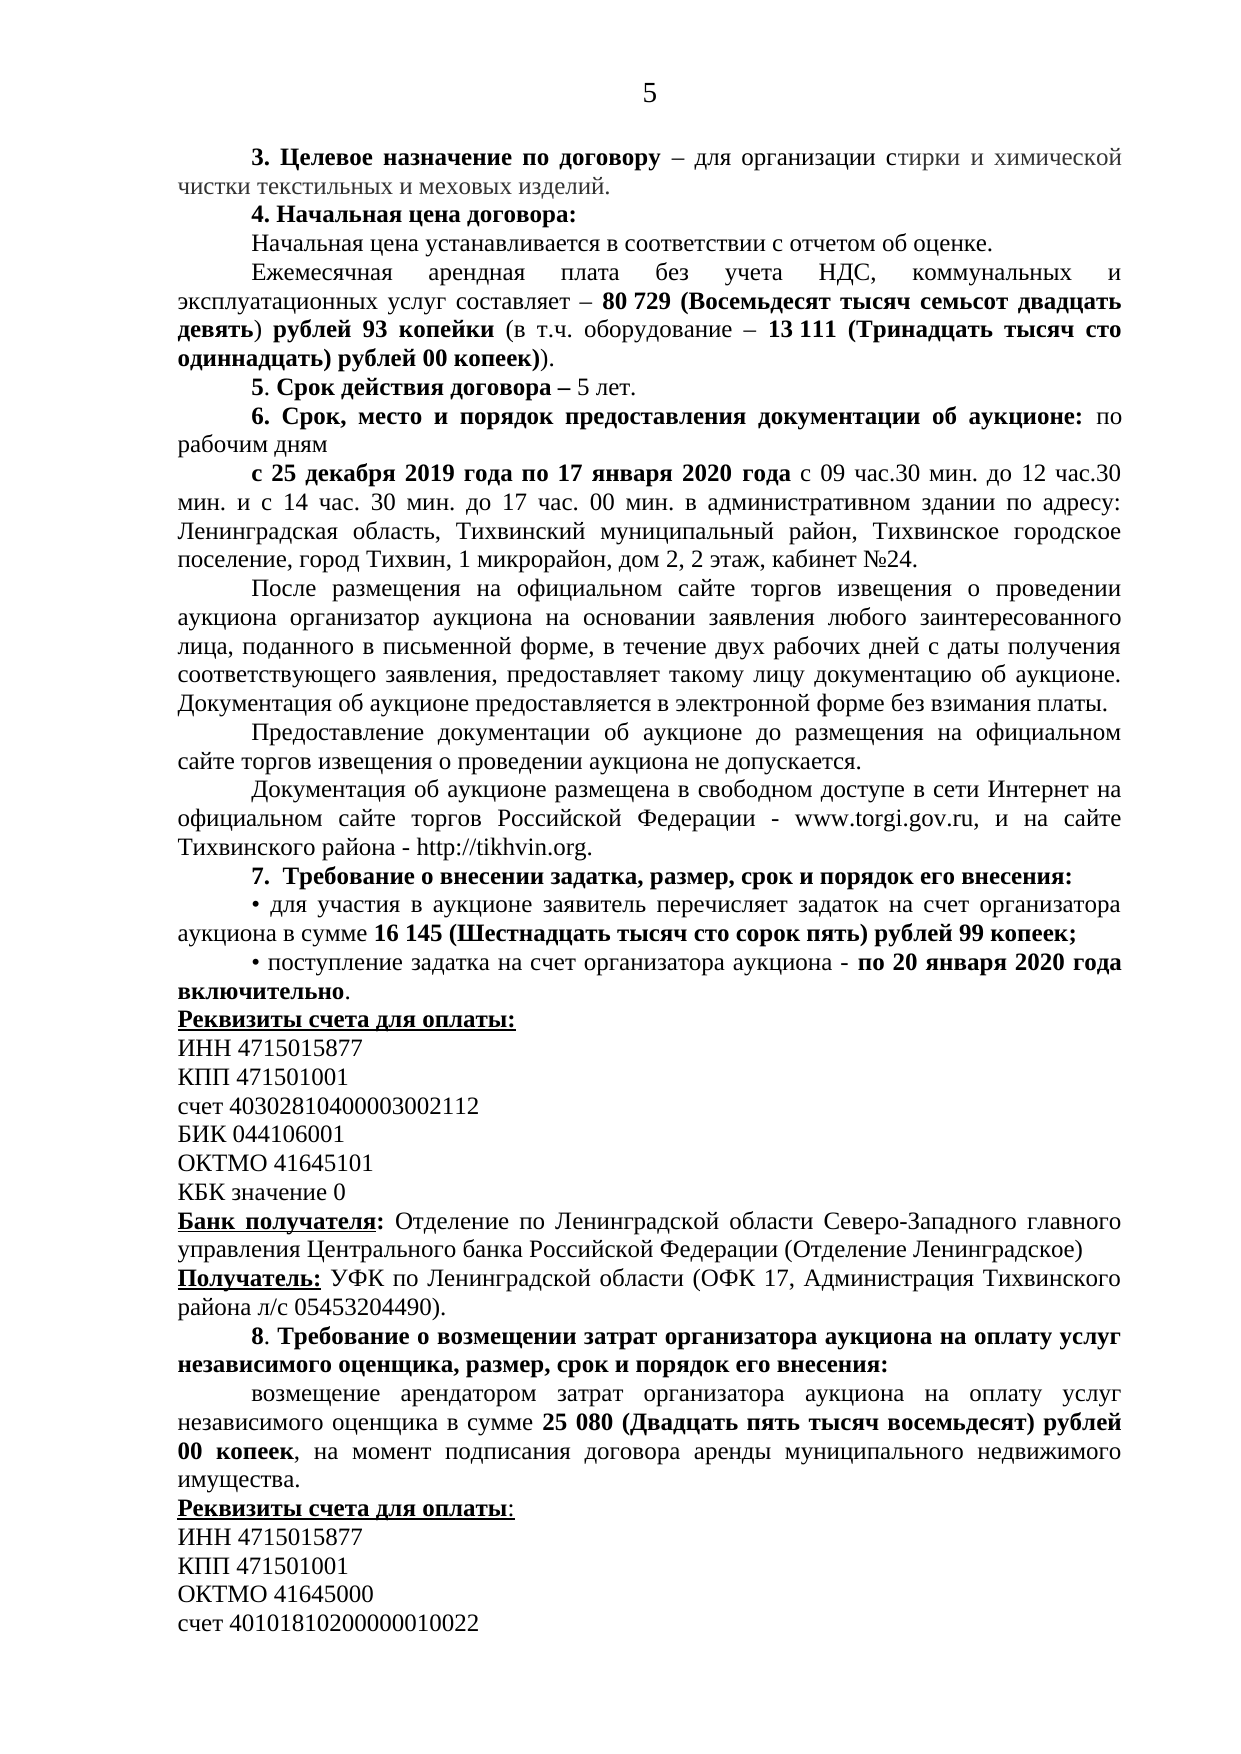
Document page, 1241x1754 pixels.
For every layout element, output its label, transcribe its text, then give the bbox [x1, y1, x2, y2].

text КБК значение 0 [177, 1177, 1122, 1206]
text 4. Начальная цена договора: [177, 199, 1122, 228]
text счет 40101810200000010022 [177, 1608, 1122, 1637]
text • для участия в аукционе заявитель перечисляет задаток на счет организатора аукциона в сумме 16 145 (Шестнадцать тысяч сто сорок пять) рублей 99 копеек; [177, 889, 1122, 947]
text с 25 декабря 2019 года по 17 января 2020 года с 09 час.30 мин. до 12 час.30 мин. и с 14 час. 30 мин. до 17 час. 00 мин. в административном здании по адресу: Ленинградская область, Тихвинский муниципальный район, Тихвинское городское поселение, город Тихвин, 1 микрорайон, дом 2, 2 этаж, кабинет №24. [177, 458, 1122, 573]
text БИК 044106001 [177, 1119, 1122, 1148]
text 7. Требование о внесении задатка, размер, срок и порядок его внесения: [177, 861, 1122, 889]
text Реквизиты счета для оплаты: [177, 1493, 1122, 1522]
text 3. Целевое назначение по договору – для организации стирки и химической чистки текстильных и меховых изделий. [177, 142, 1122, 199]
text 5. Срок действия договора – 5 лет. [177, 372, 1122, 401]
text ОКТМО 41645101 [177, 1148, 1122, 1177]
text ИНН 4715015877 [177, 1522, 1122, 1551]
text ОКТМО 41645000 [177, 1579, 1122, 1608]
text КПП 471501001 [177, 1062, 1122, 1091]
text Документация об аукционе размещена в свободном доступе в сети Интернет на официальном сайте торгов Российской Федерации - www.torgi.gov.ru, и на сайте Тихвинского района - http://tikhvin.org. [177, 774, 1122, 861]
text КПП 471501001 [177, 1551, 1122, 1579]
text 6. Срок, место и порядок предоставления документации об аукционе: по рабочим дням [177, 401, 1122, 458]
text 8. Требование о возмещении затрат организатора аукциона на оплату услуг независимого оценщика, размер, срок и порядок его внесения: [177, 1321, 1122, 1378]
text Реквизиты счета для оплаты: [177, 1004, 1122, 1033]
text Предоставление документации об аукционе до размещения на официальном сайте торгов извещения о проведении аукциона не допускается. [177, 717, 1122, 774]
text ИНН 4715015877 [177, 1033, 1122, 1062]
text Получатель: УФК по Ленинградской области (ОФК 17, Администрация Тихвинского района л/с 05453204490). [177, 1263, 1122, 1321]
text счет 40302810400003002112 [177, 1091, 1122, 1119]
text • поступление задатка на счет организатора аукциона - по 20 января 2020 года включительно. [177, 947, 1122, 1004]
text Начальная цена устанавливается в соответствии с отчетом об оценке. [177, 228, 1122, 257]
text Ежемесячная арендная плата без учета НДС, коммунальных и эксплуатационных услуг составляет – 80 729 (Восемьдесят тысяч семьсот двадцать девять) рублей 93 копейки (в т.ч. оборудование – 13 111 (Тринадцать тысяч сто одиннадцать) рублей 00 копеек)). [177, 257, 1122, 372]
text После размещения на официальном сайте торгов извещения о проведении аукциона организатор аукциона на основании заявления любого заинтересованного лица, поданного в письменной форме, в течение двух рабочих дней с даты получения соответствующего заявления, предоставляет такому лицу документацию об аукционе. Документация об аукционе предоставляется в электронной форме без взимания платы. [177, 573, 1122, 717]
text возмещение арендатором затрат организатора аукциона на оплату услуг независимого оценщика в сумме 25 080 (Двадцать пять тысяч восемьдесят) рублей 00 копеек, на момент подписания договора аренды муниципального недвижимого имущества. [177, 1378, 1122, 1493]
